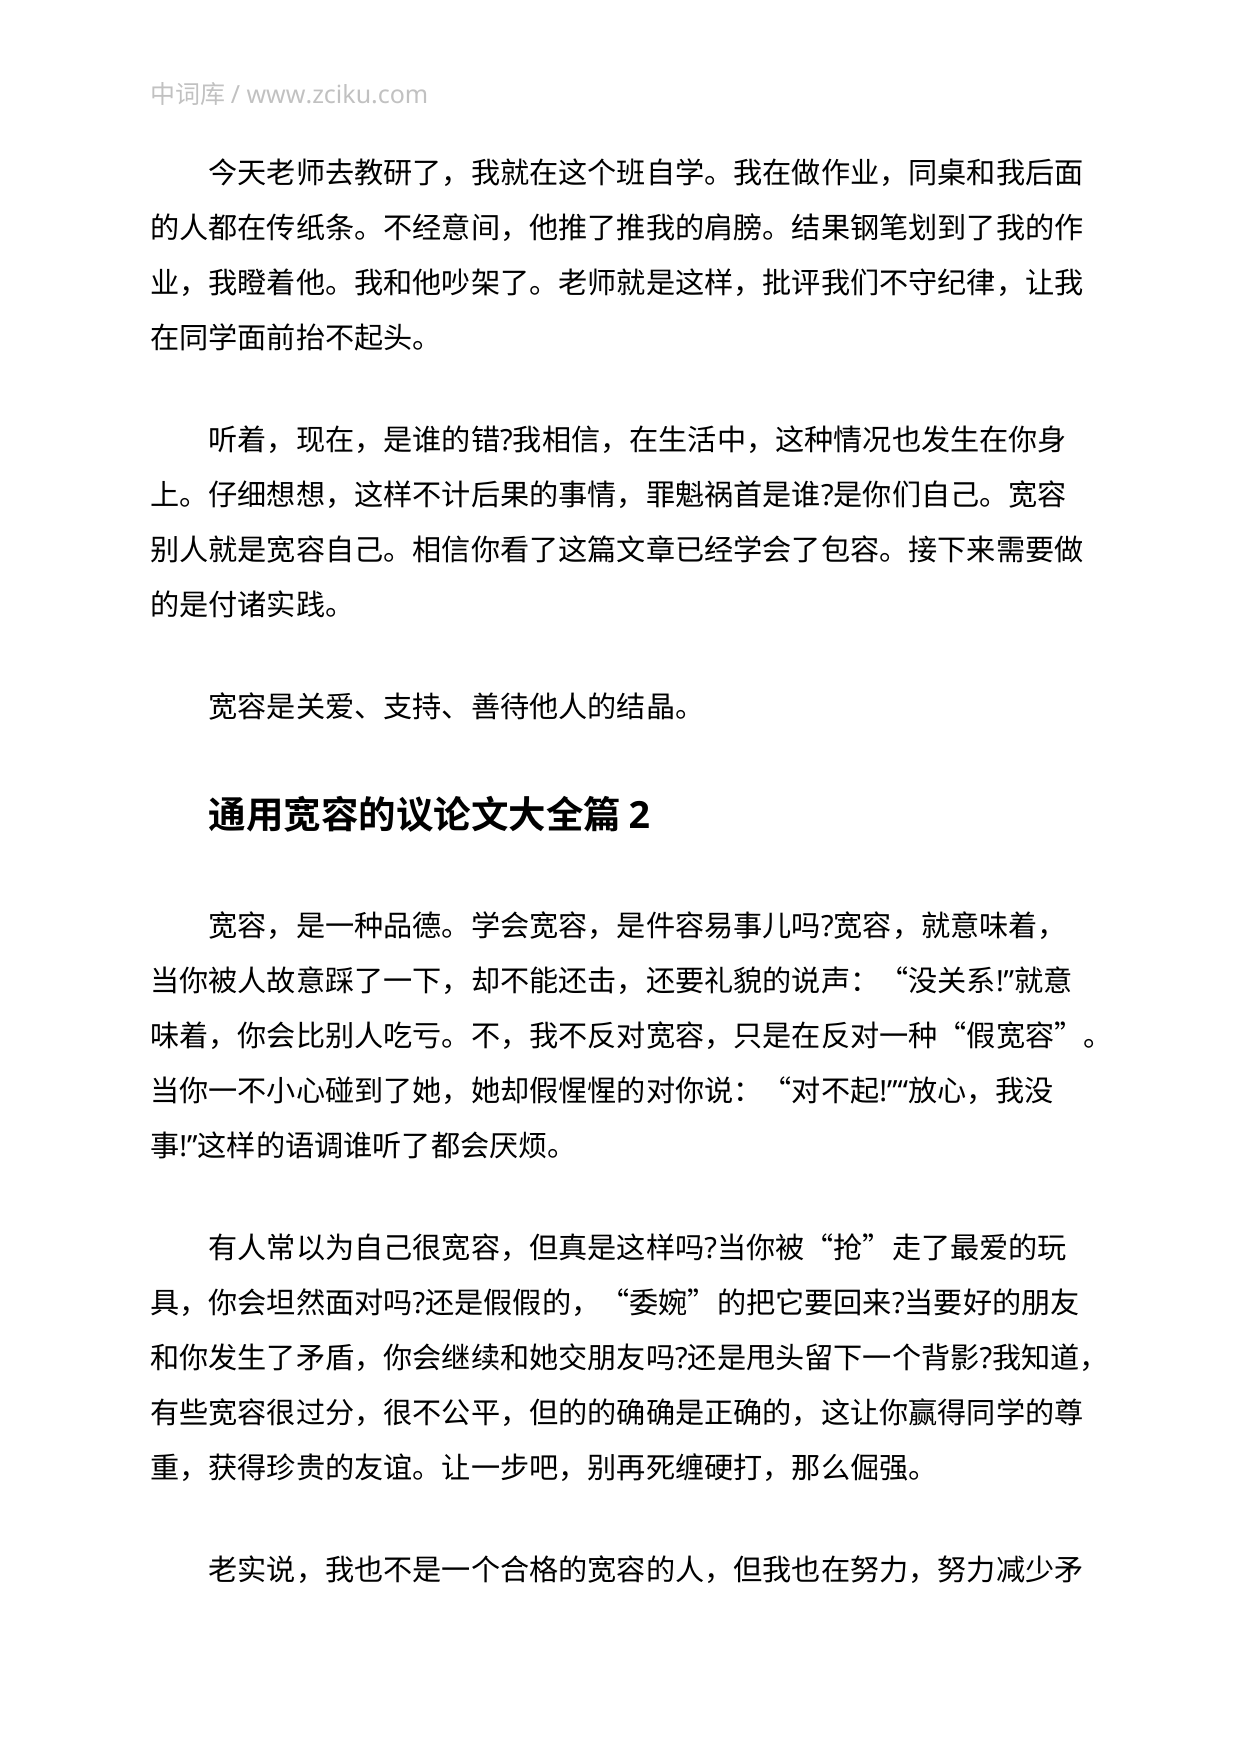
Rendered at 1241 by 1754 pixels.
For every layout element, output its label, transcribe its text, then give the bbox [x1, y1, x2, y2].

text 有人常以为自己很宽容，但真是这样吗?当你被“抢”走了最爱的玩具，你会坦然面对吗?还是假假的，“委婉”的把它要回来?当要好的朋友和你发生了矛盾，你会继续和她交朋友吗?还是甩头留下一个背影?我知道，有些宽容很过分，很不公平，但的的确确是正确的，这让你赢得同学的尊重，获得珍贵的友谊。让一步吧，别再死缠硬打，那么倔强。 [150, 1224, 1090, 1487]
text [150, 1546, 1090, 1588]
text 听着，现在，是谁的错?我相信，在生活中，这种情况也发生在你身上。仔细想想，这样不计后果的事情，罪魁祸首是谁?是你们自己。宽容别人就是宽容自己。相信你看了这篇文章已经学会了包容。接下来需要做的是付诸实践。 [150, 416, 1090, 624]
text 宽容，是一种品德。学会宽容，是件容易事儿吗?宽容，就意味着，当你被人故意踩了一下，却不能还击，还要礼貌的说声：“没关系!”就意味着，你会比别人吃亏。不，我不反对宽容，只是在反对一种“假宽容”。当你一不小心碰到了她，她却假惺惺的对你说：“对不起!”“放心，我没事!”这样的语调谁听了都会厌烦。 [150, 902, 1090, 1165]
text 通用宽容的议论文大全篇2 [150, 785, 1090, 839]
text 宽容是关爱、支持、善待他人的结晶。 [150, 683, 1090, 725]
text 今天老师去教研了，我就在这个班自学。我在做作业，同桌和我后面的人都在传纸条。不经意间，他推了推我的肩膀。结果钢笔划到了我的作业，我瞪着他。我和他吵架了。老师就是这样，批评我们不守纪律，让我在同学面前抬不起头。 [150, 150, 1090, 357]
